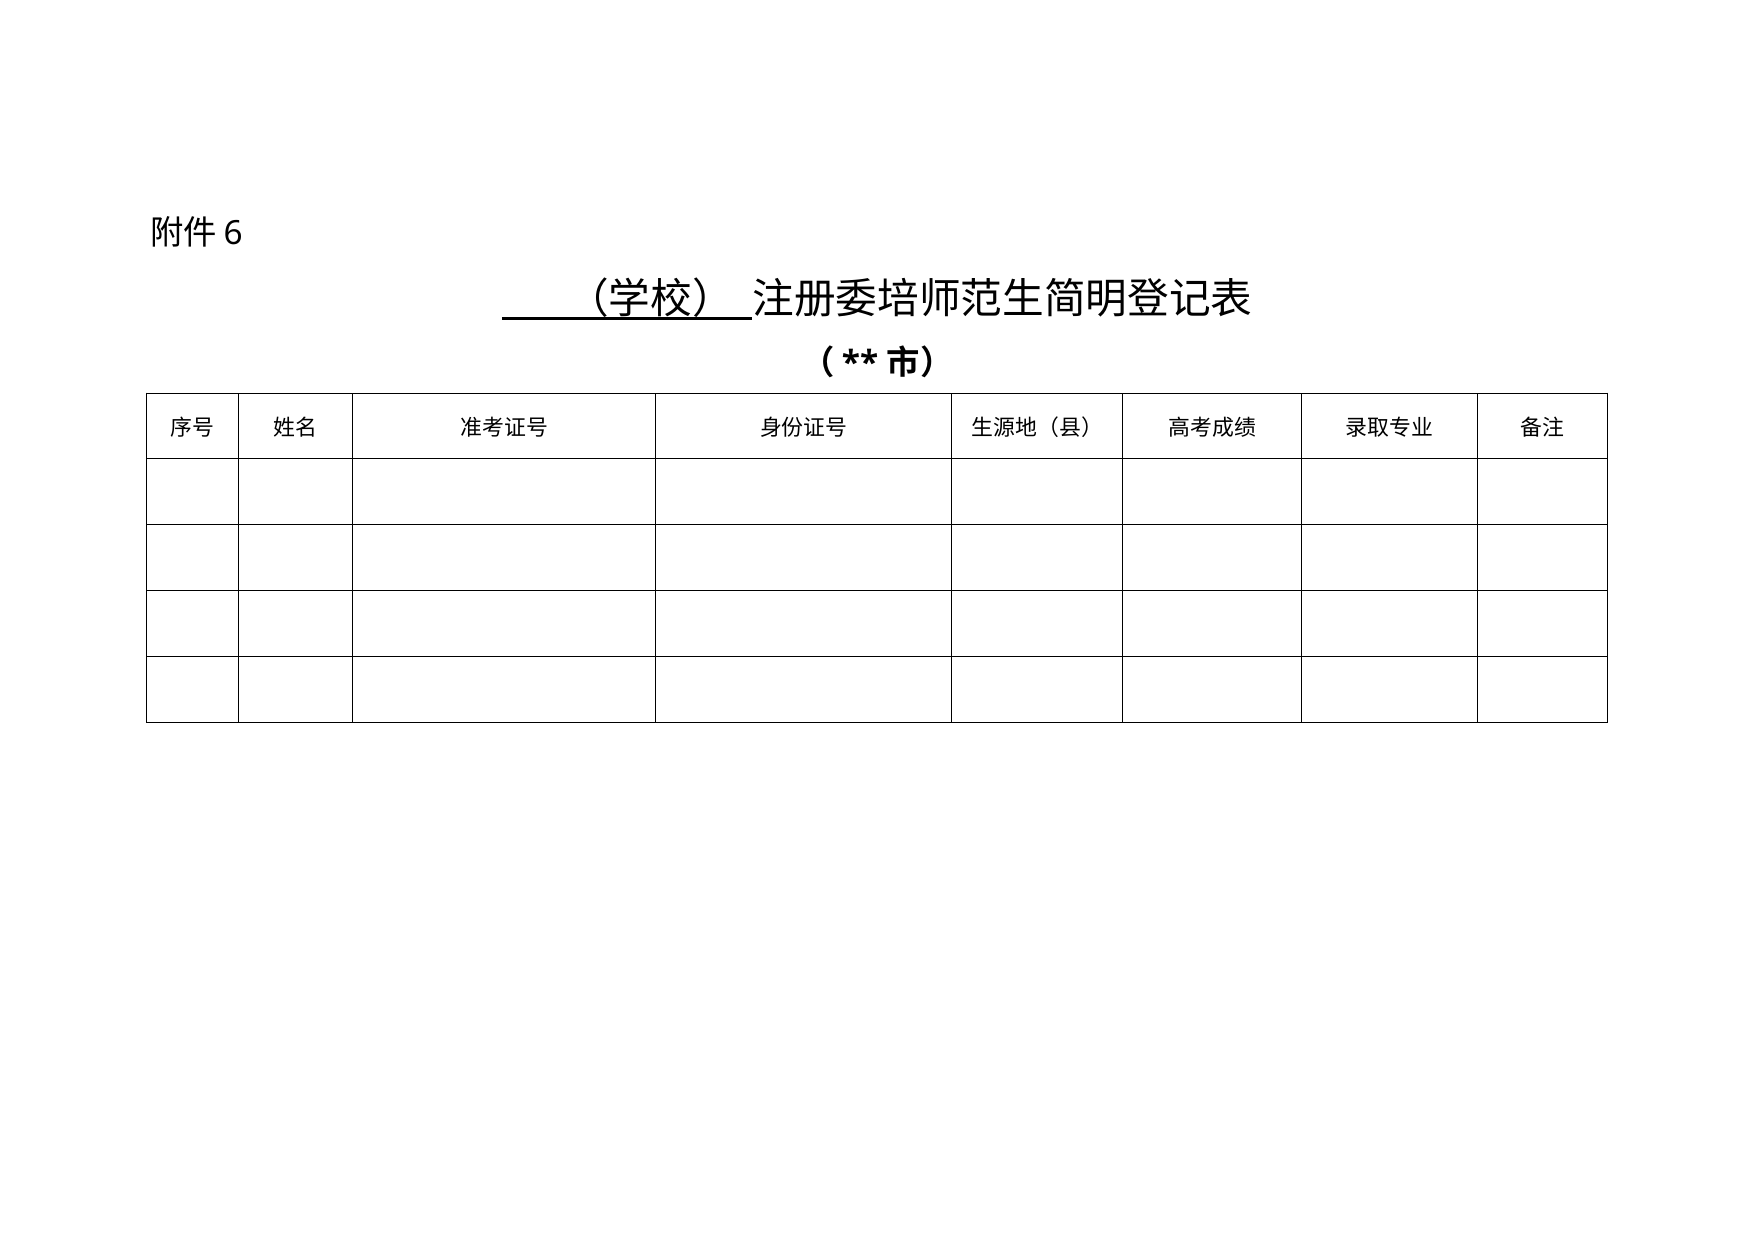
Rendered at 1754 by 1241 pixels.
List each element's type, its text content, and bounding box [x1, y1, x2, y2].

table_cell [1478, 591, 1607, 656]
table_cell [656, 591, 951, 656]
table_cell [353, 459, 655, 524]
table_cell [1478, 459, 1607, 524]
table_cell [952, 525, 1122, 590]
table_header 录取专业 [1302, 394, 1477, 458]
table_cell [656, 459, 951, 524]
table_cell [656, 525, 951, 590]
table_cell [656, 657, 951, 722]
table_cell [952, 591, 1122, 656]
table_cell [353, 591, 655, 656]
table_header 身份证号 [656, 394, 951, 458]
table_cell [1302, 525, 1477, 590]
table_header 生源地（县） [952, 394, 1122, 458]
table_cell [147, 459, 238, 524]
table_cell [1302, 657, 1477, 722]
table_cell [147, 657, 238, 722]
table_cell [147, 525, 238, 590]
table_cell [353, 657, 655, 722]
table_cell [239, 591, 352, 656]
table_header 姓名 [239, 394, 352, 458]
table_cell [1302, 459, 1477, 524]
table_header 准考证号 [353, 394, 655, 458]
table_header 高考成绩 [1123, 394, 1301, 458]
text 附件6 [150, 198, 1604, 263]
table_cell [1123, 459, 1301, 524]
text （学校） 注册委培师范生简明登记表 [150, 263, 1604, 328]
table_cell [1478, 525, 1607, 590]
table_cell [1478, 657, 1607, 722]
table_cell [1302, 591, 1477, 656]
table_cell [147, 591, 238, 656]
table_cell [952, 657, 1122, 722]
table_cell [1123, 525, 1301, 590]
table_cell [1123, 591, 1301, 656]
table_cell [952, 459, 1122, 524]
table_cell [1123, 657, 1301, 722]
table_cell [353, 525, 655, 590]
text （ ** 市） [150, 328, 1604, 393]
table_cell [239, 657, 352, 722]
table_header 序号 [147, 394, 238, 458]
table_cell [239, 459, 352, 524]
table_cell [239, 525, 352, 590]
table_header 备注 [1478, 394, 1607, 458]
